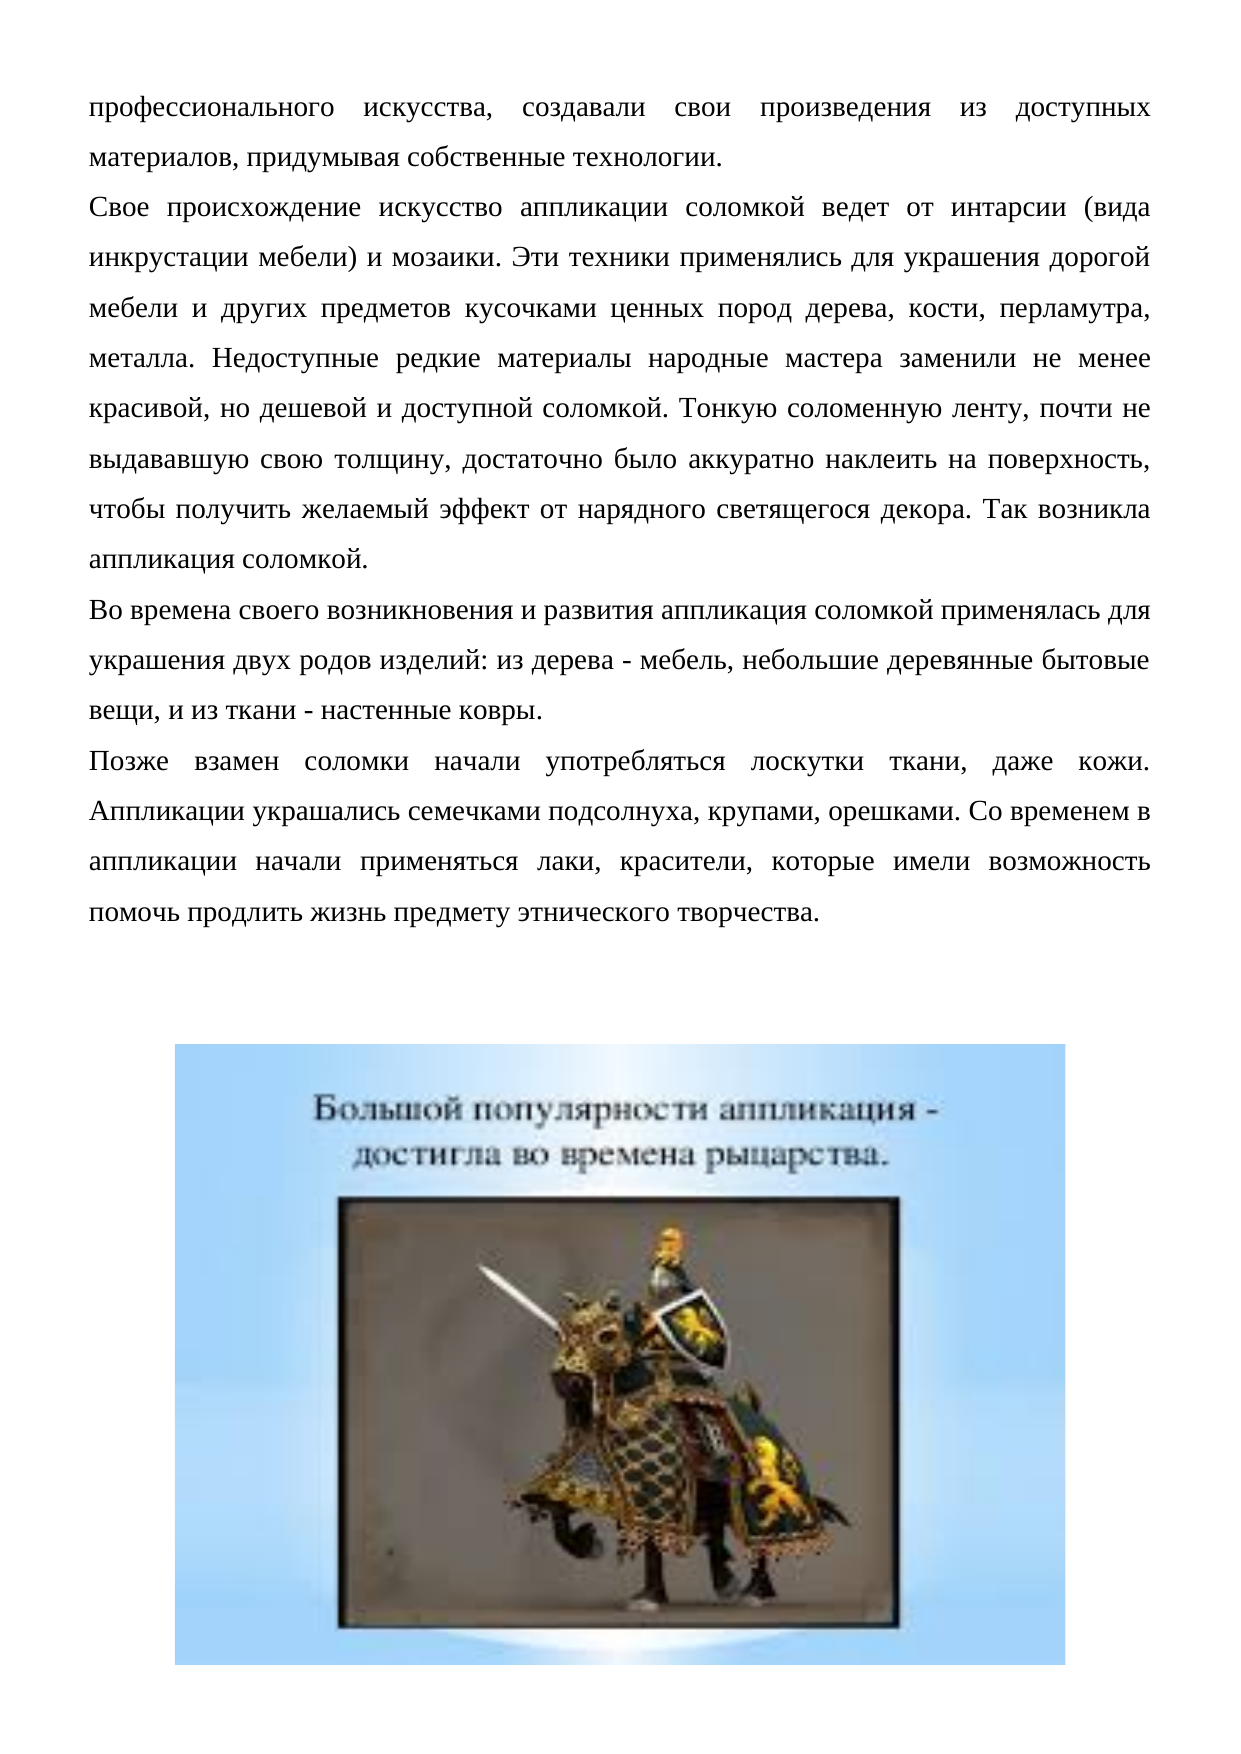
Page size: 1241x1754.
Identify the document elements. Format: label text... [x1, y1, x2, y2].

text Свое происхождение искусство аппликации соломкой ведет от интарсии (вида инкрустации мебели) и мозаики. Эти техники применялись для украшения дорогой мебели и других предметов кусочками ценных пород дерева, кости, перламутра, металла. Недоступные редкие материалы народные мастера заменили не менее красивой, но дешевой и доступной соломкой. Тонкую соломенную ленту, почти не выдававшую свою толщину, достаточно было аккуратно наклеить на поверхность, чтобы получить желаемый эффект от нарядного светящегося декора. Так возникла аппликация соломкой. [89, 189, 1152, 575]
picture [174, 1044, 1066, 1665]
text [89, 89, 1152, 172]
text Во времена своего возникновения и развития аппликация соломкой применялась для украшения двух родов изделий: из дерева - мебель, небольшие деревянные бытовые вещи, и из ткани - настенные ковры. [89, 592, 1152, 726]
text Позже взамен соломки начали употребляться лоскутки ткани, даже кожи. Аппликации украшались семечками подсолнуха, крупами, орешками. Со временем в аппликации начали применяться лаки, красители, которые имели возможность помочь продлить жизнь предмету этнического творчества. [89, 743, 1152, 927]
